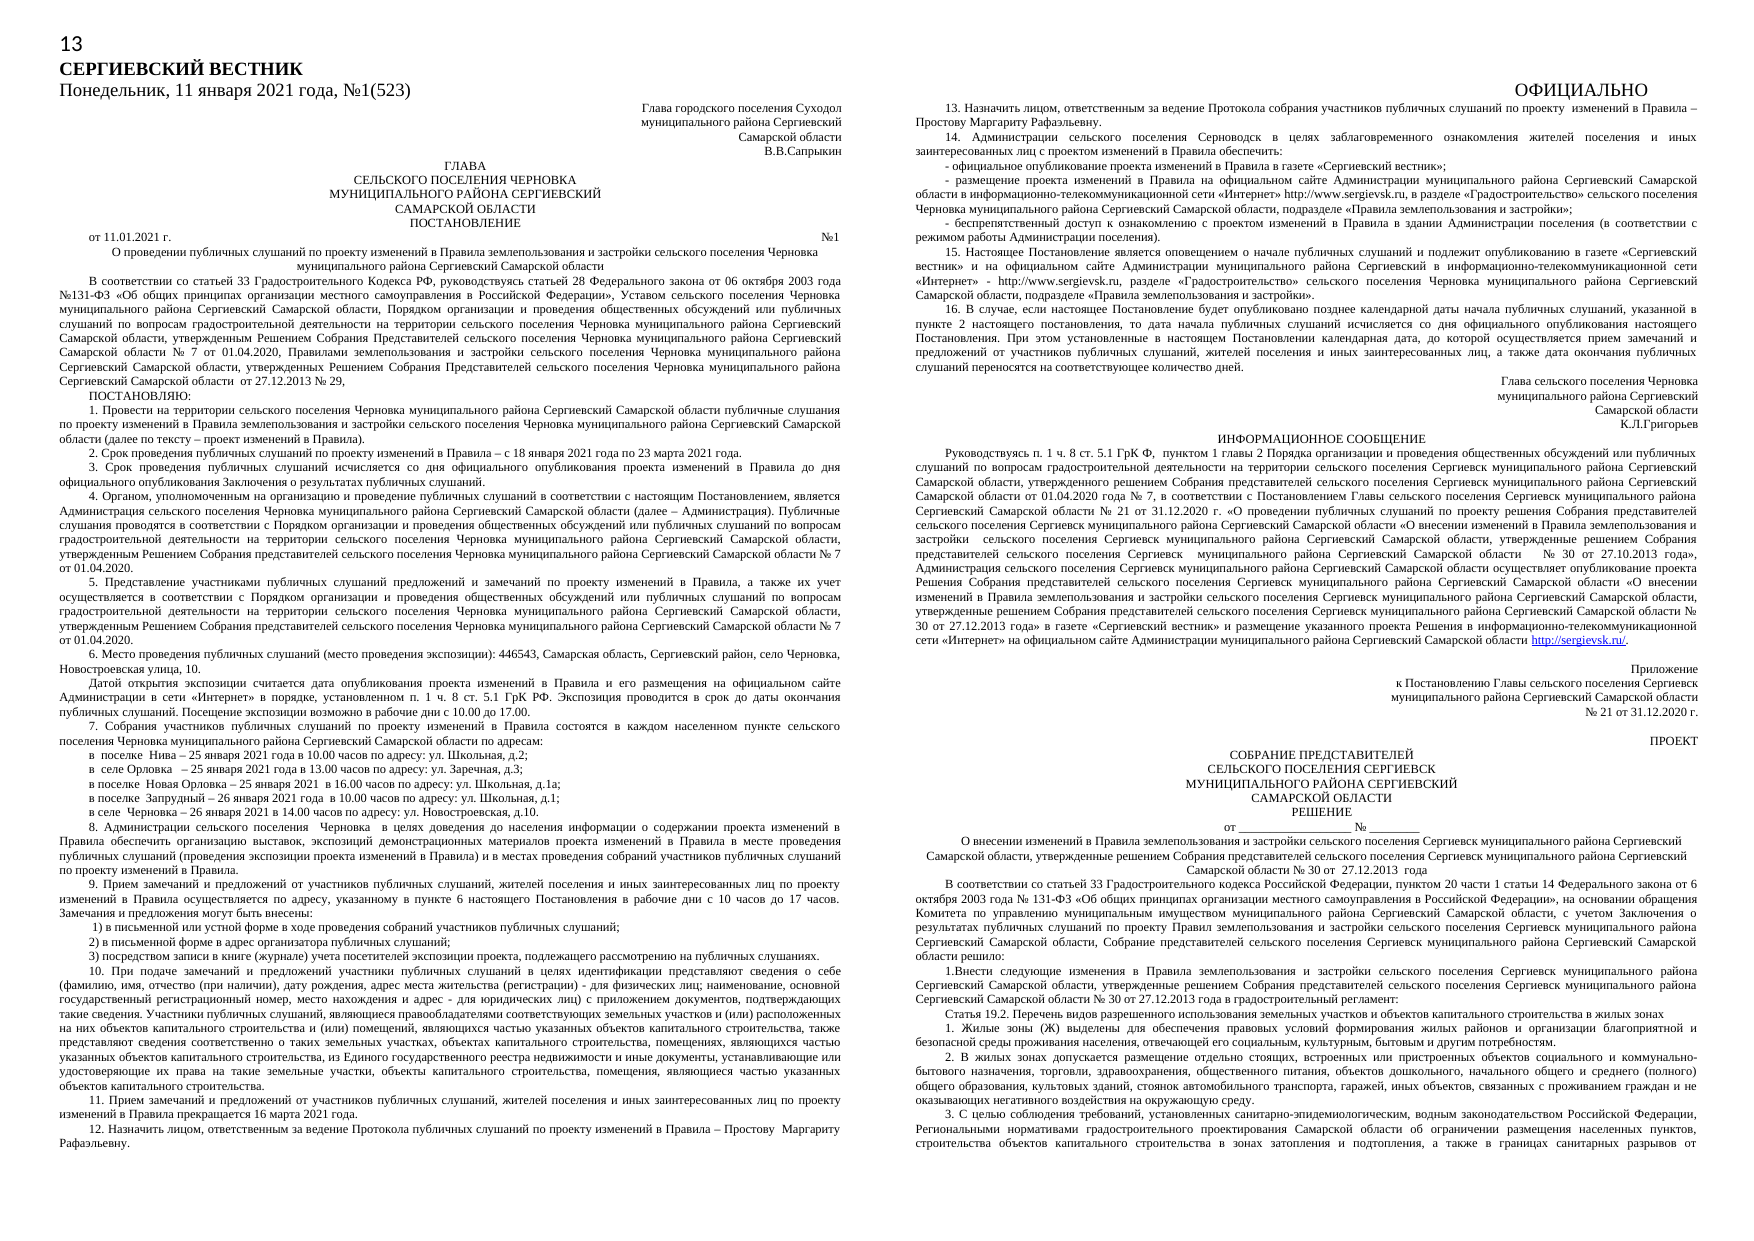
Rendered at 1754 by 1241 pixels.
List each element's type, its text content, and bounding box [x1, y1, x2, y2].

text муниципального района Сергиевский [59, 115, 842, 129]
text 16. В случае, если настоящее Постановление будет опубликовано позднее календарной даты начала публичных слушаний, указанной в пункте 2 настоящего постановления, то дата начала публичных слушаний исчисляется со дня официального опубликования настоящего Постановления. При этом установленные в настоящем Постановлении календарная дата, до которой осуществляется прием замечаний и предложений от участников публичных слушаний, жителей поселения и иных заинтересованных лиц, а также дата окончания публичных слушаний переносятся на соответствующее количество дней. [915, 302, 1698, 374]
text ИНФОРМАЦИОННОЕ СООБЩЕНИЕ [915, 431, 1698, 446]
text к Постановлению Главы сельского поселения Сергиевск [915, 676, 1698, 690]
text муниципального района Сергиевский Самарской области [915, 690, 1698, 704]
text 3) посредством записи в книге (журнале) учета посетителей экспозиции проекта, подлежащего рассмотрению на публичных слушаниях. [59, 949, 842, 963]
text ПОСТАНОВЛЯЮ: [59, 388, 842, 403]
text Приложение [915, 661, 1698, 676]
text 15. Настоящее Постановление является оповещением о начале публичных слушаний и подлежит опубликованию в газете «Сергиевский вестник» и на официальном сайте Администрации муниципального района Сергиевский в информационно-телекоммуникационной сети «Интернет» - http://www.sergievsk.ru, разделе «Градостроительство» сельского поселения Черновка муниципального района Сергиевский Самарской области, подразделе «Правила землепользования и застройки». [915, 244, 1698, 302]
text в поселке Новая Орловка – 25 января 2021 в 16.00 часов по адресу: ул. Школьная, д.1а; [59, 776, 842, 791]
text - официальное опубликование проекта изменений в Правила в газете «Сергиевский вестник»; [915, 158, 1698, 173]
text 13. Назначить лицом, ответственным за ведение Протокола собрания участников публичных слушаний по проекту изменений в Правила – Простову Маргариту Рафаэльевну. [915, 101, 1698, 129]
text О проведении публичных слушаний по проекту изменений в Правила землепользования и застройки сельского поселения Черновка муниципального района Сергиевский Самарской области [59, 244, 842, 273]
text - размещение проекта изменений в Правила на официальном сайте Администрации муниципального района Сергиевский Самарской области в информационно-телекоммуникационной сети «Интернет» http://www.sergievsk.ru, в разделе «Градостроительство» сельского поселения Черновка муниципального района Сергиевский Самарской области, подразделе «Правила землепользования и застройки»; [915, 173, 1698, 216]
text в поселке Запрудный – 26 января 2021 года в 10.00 часов по адресу: ул. Школьная, д.1; [59, 791, 842, 805]
text ПОСТАНОВЛЕНИЕ [59, 216, 842, 230]
text в селе Черновка – 26 января 2021 в 14.00 часов по адресу: ул. Новостроевская, д.10. [59, 805, 842, 819]
text СОБРАНИЕ ПРЕДСТАВИТЕЛЕЙ [915, 748, 1698, 762]
text 1) в письменной или устной форме в ходе проведения собраний участников публичных слушаний; [59, 920, 842, 934]
text 11. Прием замечаний и предложений от участников публичных слушаний, жителей поселения и иных заинтересованных лиц по проекту изменений в Правила прекращается 16 марта 2021 года. [59, 1093, 842, 1121]
text В.В.Сапрыкин [59, 144, 842, 158]
text САМАРСКОЙ ОБЛАСТИ [59, 201, 842, 216]
text В соответствии со статьей 33 Градостроительного Кодекса РФ, руководствуясь статьей 28 Федерального закона от 06 октября 2003 года №131-ФЗ «Об общих принципах организации местного самоуправления в Российской Федерации», Уставом сельского поселения Черновка муниципального района Сергиевский Самарской области, Порядком организации и проведения общественных обсуждений или публичных слушаний по вопросам градостроительной деятельности на территории сельского поселения Черновка муниципального района Сергиевский Самарской области, утвержденным Решением Собрания Представителей сельского поселения Черновка муниципального района Сергиевский Самарской области № 7 от 01.04.2020, Правилами землепользования и застройки сельского поселения Черновка муниципального района Сергиевский Самарской области, утвержденных Решением Собрания Представителей сельского поселения Черновка муниципального района Сергиевский Самарской области от 27.12.2013 № 29, [59, 273, 842, 388]
text в поселке Нива – 25 января 2021 года в 10.00 часов по адресу: ул. Школьная, д.2; [59, 748, 842, 762]
text О внесении изменений в Правила землепользования и застройки сельского поселения Сергиевск муниципального района Сергиевский Самарской области, утвержденные решением Собрания представителей сельского поселения Сергиевск муниципального района Сергиевский Самарской области № 30 от 27.12.2013 года [915, 834, 1698, 877]
text 1. Провести на территории сельского поселения Черновка муниципального района Сергиевский Самарской области публичные слушания по проекту изменений в Правила землепользования и застройки сельского поселения Черновка муниципального района Сергиевский Самарской области (далее по тексту – проект изменений в Правила). [59, 403, 842, 446]
text 7. Собрания участников публичных слушаний по проекту изменений в Правила состоятся в каждом населенном пункте сельского поселения Черновка муниципального района Сергиевский Самарской области по адресам: [59, 719, 842, 748]
text Глава сельского поселения Черновка [915, 374, 1698, 388]
text САМАРСКОЙ ОБЛАСТИ [915, 791, 1698, 805]
text Статья 19.2. Перечень видов разрешенного использования земельных участков и объектов капитального строительства в жилых зонах [915, 1006, 1698, 1021]
text 1.Внести следующие изменения в Правила землепользования и застройки сельского поселения Сергиевск муниципального района Сергиевский Самарской области, утвержденные решением Собрания представителей сельского поселения Сергиевск муниципального района Сергиевский Самарской области № 30 от 27.12.2013 года в градостроительный регламент: [915, 963, 1698, 1006]
text от __________________ № ________ [915, 819, 1698, 834]
text СЕЛЬСКОГО ПОСЕЛЕНИЯ СЕРГИЕВСК [915, 762, 1698, 776]
text 3. Срок проведения публичных слушаний исчисляется со дня официального опубликования проекта изменений в Правила до дня официального опубликования Заключения о результатах публичных слушаний. [59, 460, 842, 489]
text 4. Органом, уполномоченным на организацию и проведение публичных слушаний в соответствии с настоящим Постановлением, является Администрация сельского поселения Черновка муниципального района Сергиевский Самарской области (далее – Администрация). Публичные слушания проводятся в соответствии с Порядком организации и проведения общественных обсуждений или публичных слушаний по вопросам градостроительной деятельности на территории сельского поселения Черновка муниципального района Сергиевский Самарской области, утвержденным Решением Собрания представителей сельского поселения Черновка муниципального района Сергиевский Самарской области № 7 от 01.04.2020. [59, 489, 842, 575]
text РЕШЕНИЕ [915, 805, 1698, 819]
text МУНИЦИПАЛЬНОГО РАЙОНА СЕРГИЕВСКИЙ [59, 187, 842, 201]
text Самарской области [915, 403, 1698, 417]
text 12. Назначить лицом, ответственным за ведение Протокола публичных слушаний по проекту изменений в Правила – Простову Маргариту Рафаэльевну. [59, 1121, 842, 1150]
text СЕЛЬСКОГО ПОСЕЛЕНИЯ ЧЕРНОВКА [59, 173, 842, 187]
text муниципального района Сергиевский [915, 388, 1698, 403]
text МУНИЦИПАЛЬНОГО РАЙОНА СЕРГИЕВСКИЙ [915, 776, 1698, 791]
text ГЛАВА [59, 158, 842, 173]
text 1. Жилые зоны (Ж) выделены для обеспечения правовых условий формирования жилых районов и организации благоприятной и безопасной среды проживания населения, отвечающей его социальным, культурным, бытовым и другим потребностям. [915, 1021, 1698, 1049]
text № 21 от 31.12.2020 г. [915, 704, 1698, 719]
text в селе Орловка – 25 января 2021 года в 13.00 часов по адресу: ул. Заречная, д.3; [59, 762, 842, 776]
text ПРОЕКТ [915, 733, 1698, 748]
text К.Л.Григорьев [915, 417, 1698, 431]
text 14. Администрации сельского поселения Серноводск в целях заблаговременного ознакомления жителей поселения и иных заинтересованных лиц с проектом изменений в Правила обеспечить: [915, 129, 1698, 158]
text Самарской области [59, 129, 842, 144]
text 8. Администрации сельского поселения Черновка в целях доведения до населения информации о содержании проекта изменений в Правила обеспечить организацию выставок, экспозиций демонстрационных материалов проекта изменений в Правила в месте проведения публичных слушаний (проведения экспозиции проекта изменений в Правила) и в местах проведения собраний участников публичных слушаний по проекту изменений в Правила. [59, 819, 842, 877]
text 2. В жилых зонах допускается размещение отдельно стоящих, встроенных или пристроенных объектов социального и коммунально-бытового назначения, торговли, здравоохранения, общественного питания, объектов дошкольного, начального общего и среднего (полного) общего образования, культовых зданий, стоянок автомобильного транспорта, гаражей, иных объектов, связанных с проживанием граждан и не оказывающих негативного воздействия на окружающую среду. [915, 1049, 1698, 1107]
text 2) в письменной форме в адрес организатора публичных слушаний; [59, 934, 842, 949]
text 2. Срок проведения публичных слушаний по проекту изменений в Правила – с 18 января 2021 года по 23 марта 2021 года. [59, 446, 842, 460]
text В соответствии со статьей 33 Градостроительного кодекса Российской Федерации, пунктом 20 части 1 статьи 14 Федерального закона от 6 октября 2003 года № 131-ФЗ «Об общих принципах организации местного самоуправления в Российской Федерации», на основании обращения Комитета по управлению муниципальным имуществом муниципального района Сергиевский Самарской области, с учетом Заключения о результатах публичных слушаний по проекту Правил землепользования и застройки сельского поселения Сергиевск муниципального района Сергиевский Самарской области, Собрание представителей сельского поселения Сергиевск муниципального района Сергиевский Самарской области решило: [915, 877, 1698, 963]
text 6. Место проведения публичных слушаний (место проведения экспозиции): 446543, Самарская область, Сергиевский район, село Черновка, Новостроевская улица, 10. [59, 647, 842, 676]
text от 11.01.2021 г. №1 [59, 230, 842, 244]
text Руководствуясь п. 1 ч. 8 ст. 5.1 ГрК Ф, пунктом 1 главы 2 Порядка организации и проведения общественных обсуждений или публичных слушаний по вопросам градостроительной деятельности на территории сельского поселения Сергиевск муниципального района Сергиевский Самарской области, утвержденного решением Собрания представителей сельского поселения Сергиевск муниципального района Сергиевский Самарской области от 01.04.2020 года № 7, в соответствии с Постановлением Главы сельского поселения Сергиевск муниципального района Сергиевский Самарской области № 21 от 31.12.2020 г. «О проведении публичных слушаний по проекту решения Собрания представителей сельского поселения Сергиевск муниципального района Сергиевский Самарской области «О внесении изменений в Правила землепользования и застройки сельского поселения Сергиевск муниципального района Сергиевский Самарской области, утвержденные решением Собрания представителей сельского поселения Сергиевск муниципального района Сергиевский Самарской области № 30 от 27.10.2013 года», Администрация сельского поселения Сергиевск муниципального района Сергиевский Самарской области осуществляет опубликование проекта Решения Собрания представителей сельского поселения Сергиевск муниципального района Сергиевский Самарской области «О внесении изменений в Правила землепользования и застройки сельского поселения Сергиевск муниципального района Сергиевский Самарской области, утвержденные решением Собрания представителей сельского поселения Сергиевск муниципального района Сергиевский Самарской области № 30 от 27.12.2013 года» в газете «Сергиевский вестник» и размещение указанного проекта Решения в информационно-телекоммуникационной сети «Интернет» на официальном сайте Администрации муниципального района Сергиевский Самарской области http://sergievsk.ru/. [915, 446, 1698, 647]
text 9. Прием замечаний и предложений от участников публичных слушаний, жителей поселения и иных заинтересованных лиц по проекту изменений в Правила осуществляется по адресу, указанному в пункте 6 настоящего Постановления в рабочие дни с 10 часов до 17 часов. Замечания и предложения могут быть внесены: [59, 877, 842, 920]
text 5. Представление участниками публичных слушаний предложений и замечаний по проекту изменений в Правила, а также их учет осуществляется в соответствии с Порядком организации и проведения общественных обсуждений или публичных слушаний по вопросам градостроительной деятельности на территории сельского поселения Черновка муниципального района Сергиевский Самарской области, утвержденным Решением Собрания представителей сельского поселения Черновка муниципального района Сергиевский Самарской области № 7 от 01.04.2020. [59, 575, 842, 647]
text Датой открытия экспозиции считается дата опубликования проекта изменений в Правила и его размещения на официальном сайте Администрации в сети «Интернет» в порядке, установленном п. 1 ч. 8 ст. 5.1 ГрК РФ. Экспозиция проводится в срок до даты окончания публичных слушаний. Посещение экспозиции возможно в рабочие дни с 10.00 до 17.00. [59, 676, 842, 719]
text Глава городского поселения Суходол [59, 101, 842, 115]
text 10. При подаче замечаний и предложений участники публичных слушаний в целях идентификации представляют сведения о себе (фамилию, имя, отчество (при наличии), дату рождения, адрес места жительства (регистрации) - для физических лиц; наименование, основной государственный регистрационный номер, место нахождения и адрес - для юридических лиц) с приложением документов, подтверждающих такие сведения. Участники публичных слушаний, являющиеся правообладателями соответствующих земельных участков и (или) расположенных на них объектов капитального строительства и (или) помещений, являющихся частью указанных объектов капитального строительства, также представляют сведения соответственно о таких земельных участках, объектах капитального строительства, помещениях, являющихся частью указанных объектов капитального строительства, из Единого государственного реестра недвижимости и иные документы, устанавливающие или удостоверяющие их права на такие земельные участки, объекты капитального строительства, помещения, являющиеся частью указанных объектов капитального строительства. [59, 963, 842, 1093]
